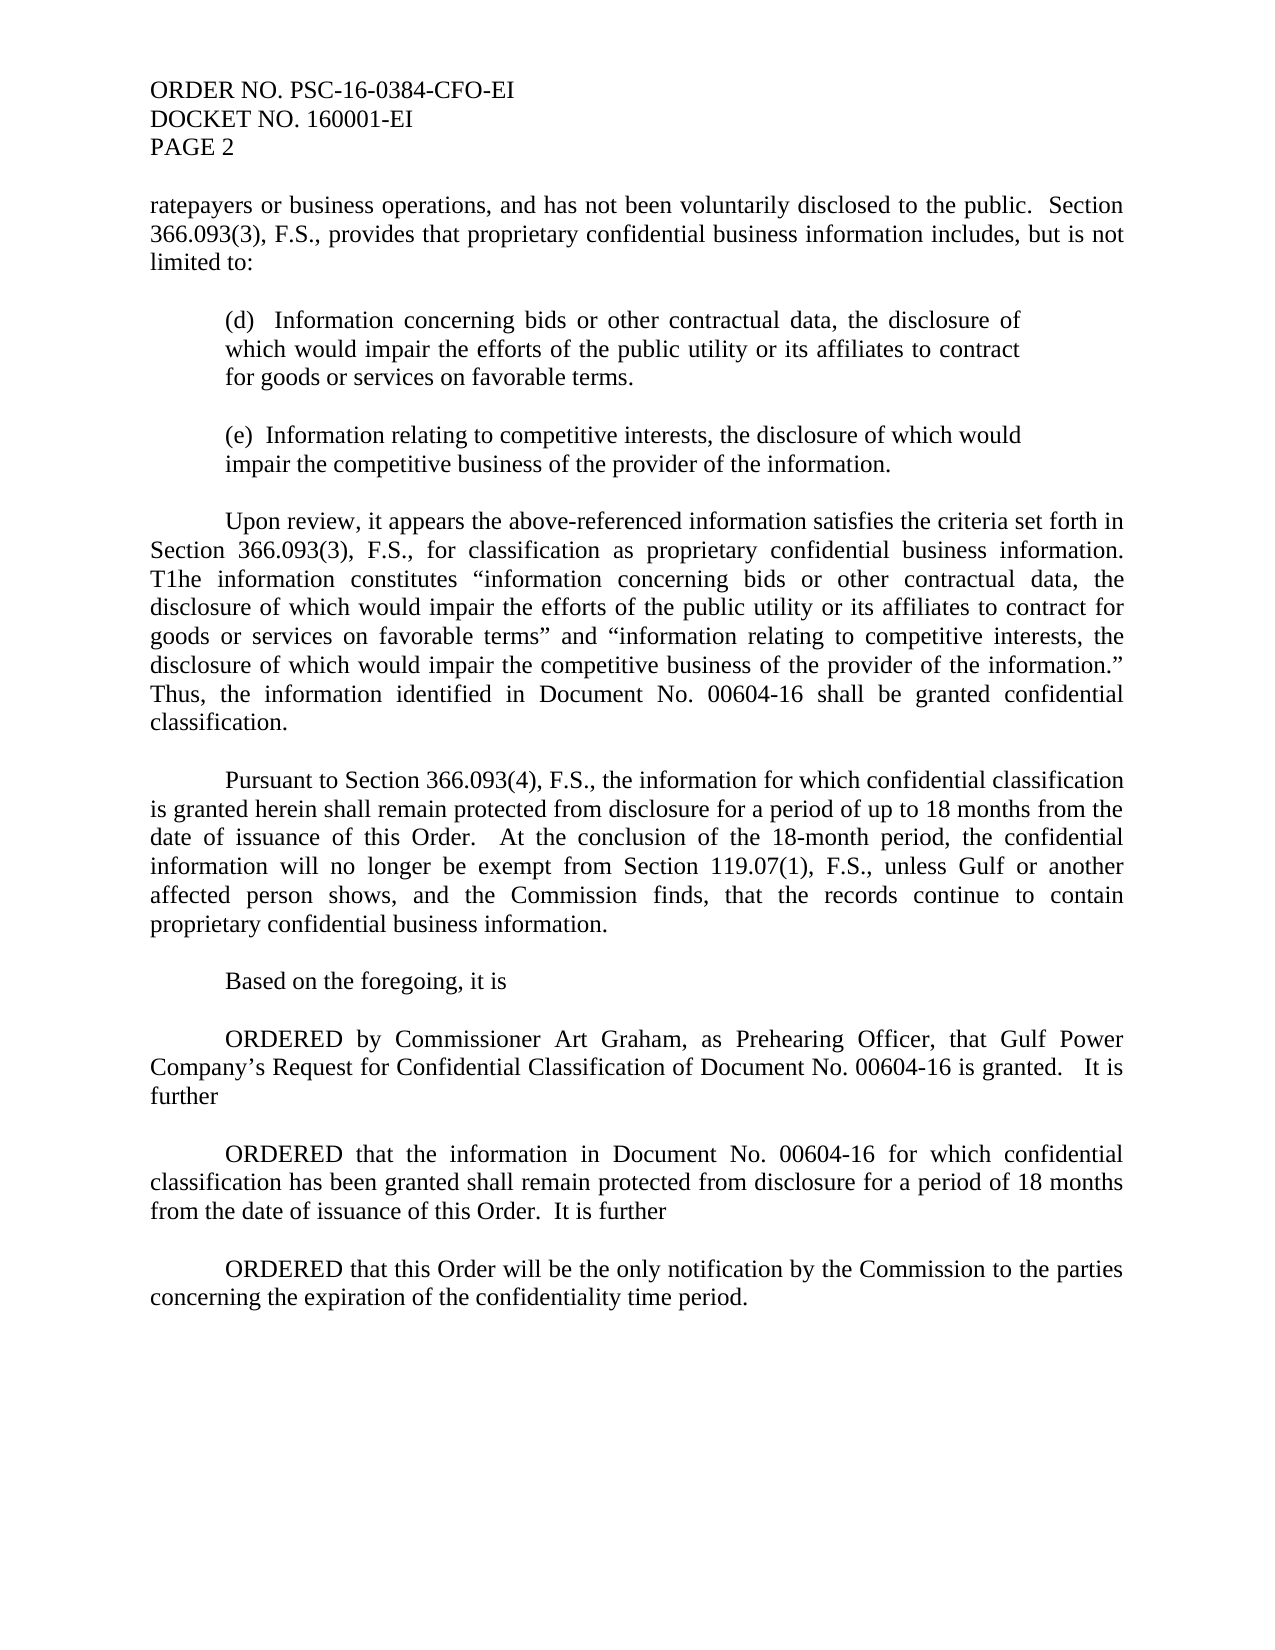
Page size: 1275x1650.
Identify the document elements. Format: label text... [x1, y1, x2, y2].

text ORDERED that the information in Document No. 00604-16 for which confidential classification has been granted shall remain protected from disclosure for a period of 18 months from the date of issuance of this Order. It is further [150, 1139, 1125, 1225]
text Upon review, it appears the above-referenced information satisfies the criteria set forth in Section 366.093(3), F.S., for classification as proprietary confidential business information. The information constitutes “information concerning bids or other contractual data, the disclosure of which would impair the efforts of the public utility or its affiliates to contract for goods or services on favorable terms” and “information relating to competitive interests, the disclosure of which would impair the competitive business of the provider of the information.” Thus, the information identified in Document No. 00604-16 shall be granted confidential classification. [150, 506, 1125, 736]
text (e) Information relating to competitive interests, the disclosure of which would impair the competitive business of the provider of the information. [225, 420, 1022, 477]
text (d) Information concerning bids or other contractual data, the disclosure of which would impair the efforts of the public utility or its affiliates to contract for goods or services on favorable terms. [225, 305, 1022, 391]
text Pursuant to Section 366.093(4), F.S., the information for which confidential classification is granted herein shall remain protected from disclosure for a period of up to 18 months from the date of issuance of this Order. At the conclusion of the 18-month period, the confidential information will no longer be exempt from Section 119.07(1), F.S., unless Gulf or another affected person shows, and the Commission finds, that the records continue to contain proprietary confidential business information. [150, 765, 1125, 937]
text ORDERED by Commissioner Art Graham, as Prehearing Officer, that Gulf Power Company’s Request for Confidential Classification of Document No. 00604-16 is granted. It is further [150, 1024, 1125, 1110]
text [150, 190, 1125, 276]
text ORDERED that this Order will be the only notification by the Commission to the parties concerning the expiration of the confidentiality time period. [150, 1254, 1125, 1311]
text Based on the foregoing, it is [150, 966, 1125, 995]
